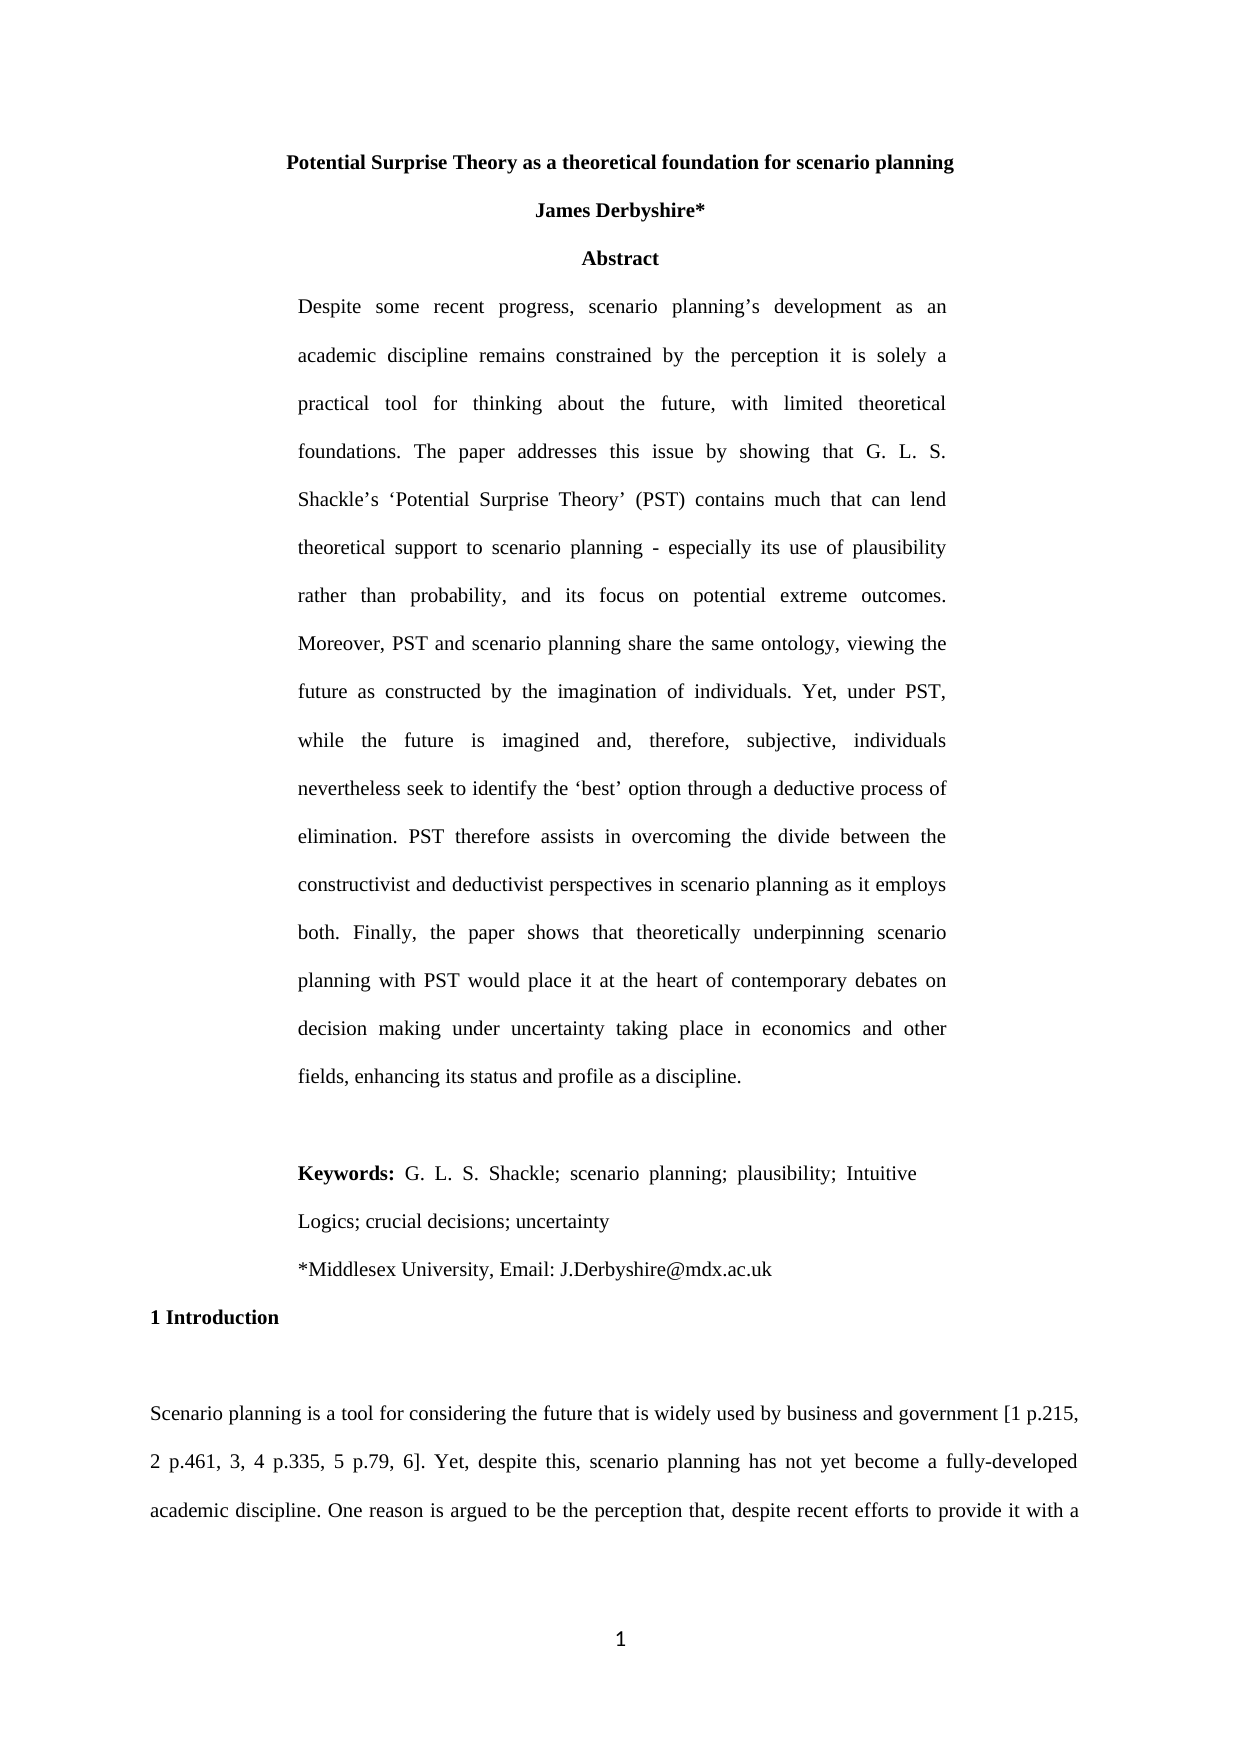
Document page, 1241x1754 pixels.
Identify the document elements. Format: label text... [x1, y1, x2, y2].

text James Derbyshire* [150, 198, 1090, 222]
text *Middlesex University, Email: J.Derbyshire@mdx.ac.uk [298, 1257, 918, 1281]
text 1 Introduction [150, 1305, 918, 1329]
text Potential Surprise Theory as a theoretical foundation for scenario planning [150, 150, 1090, 174]
text Despite some recent progress, scenario planning’s development as an academic discipline remains constrained by the perception it is solely a practical tool for thinking about the future, with limited theoretical foundations. The paper addresses this issue by showing that G. L. S. Shackle’s ‘Potential Surprise Theory’ (PST) contains much that can lend theoretical support to scenario planning - especially its use of plausibility rather than probability, and its focus on potential extreme outcomes. Moreover, PST and scenario planning share the same ontology, viewing the future as constructed by the imagination of individuals. Yet, under PST, while the future is imagined and, therefore, subjective, individuals nevertheless seek to identify the ‘best’ option through a deductive process of elimination. PST therefore assists in overcoming the divide between the constructivist and deductivist perspectives in scenario planning as it employs both. Finally, the paper shows that theoretically underpinning scenario planning with PST would place it at the heart of contemporary debates on decision making under uncertainty taking place in economics and other fields, enhancing its status and profile as a discipline. [298, 294, 947, 1088]
text Abstract [150, 246, 1090, 270]
text Keywords: G. L. S. Shackle; scenario planning; plausibility; Intuitive Logics; crucial decisions; uncertainty [298, 1161, 918, 1233]
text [150, 1401, 1080, 1522]
